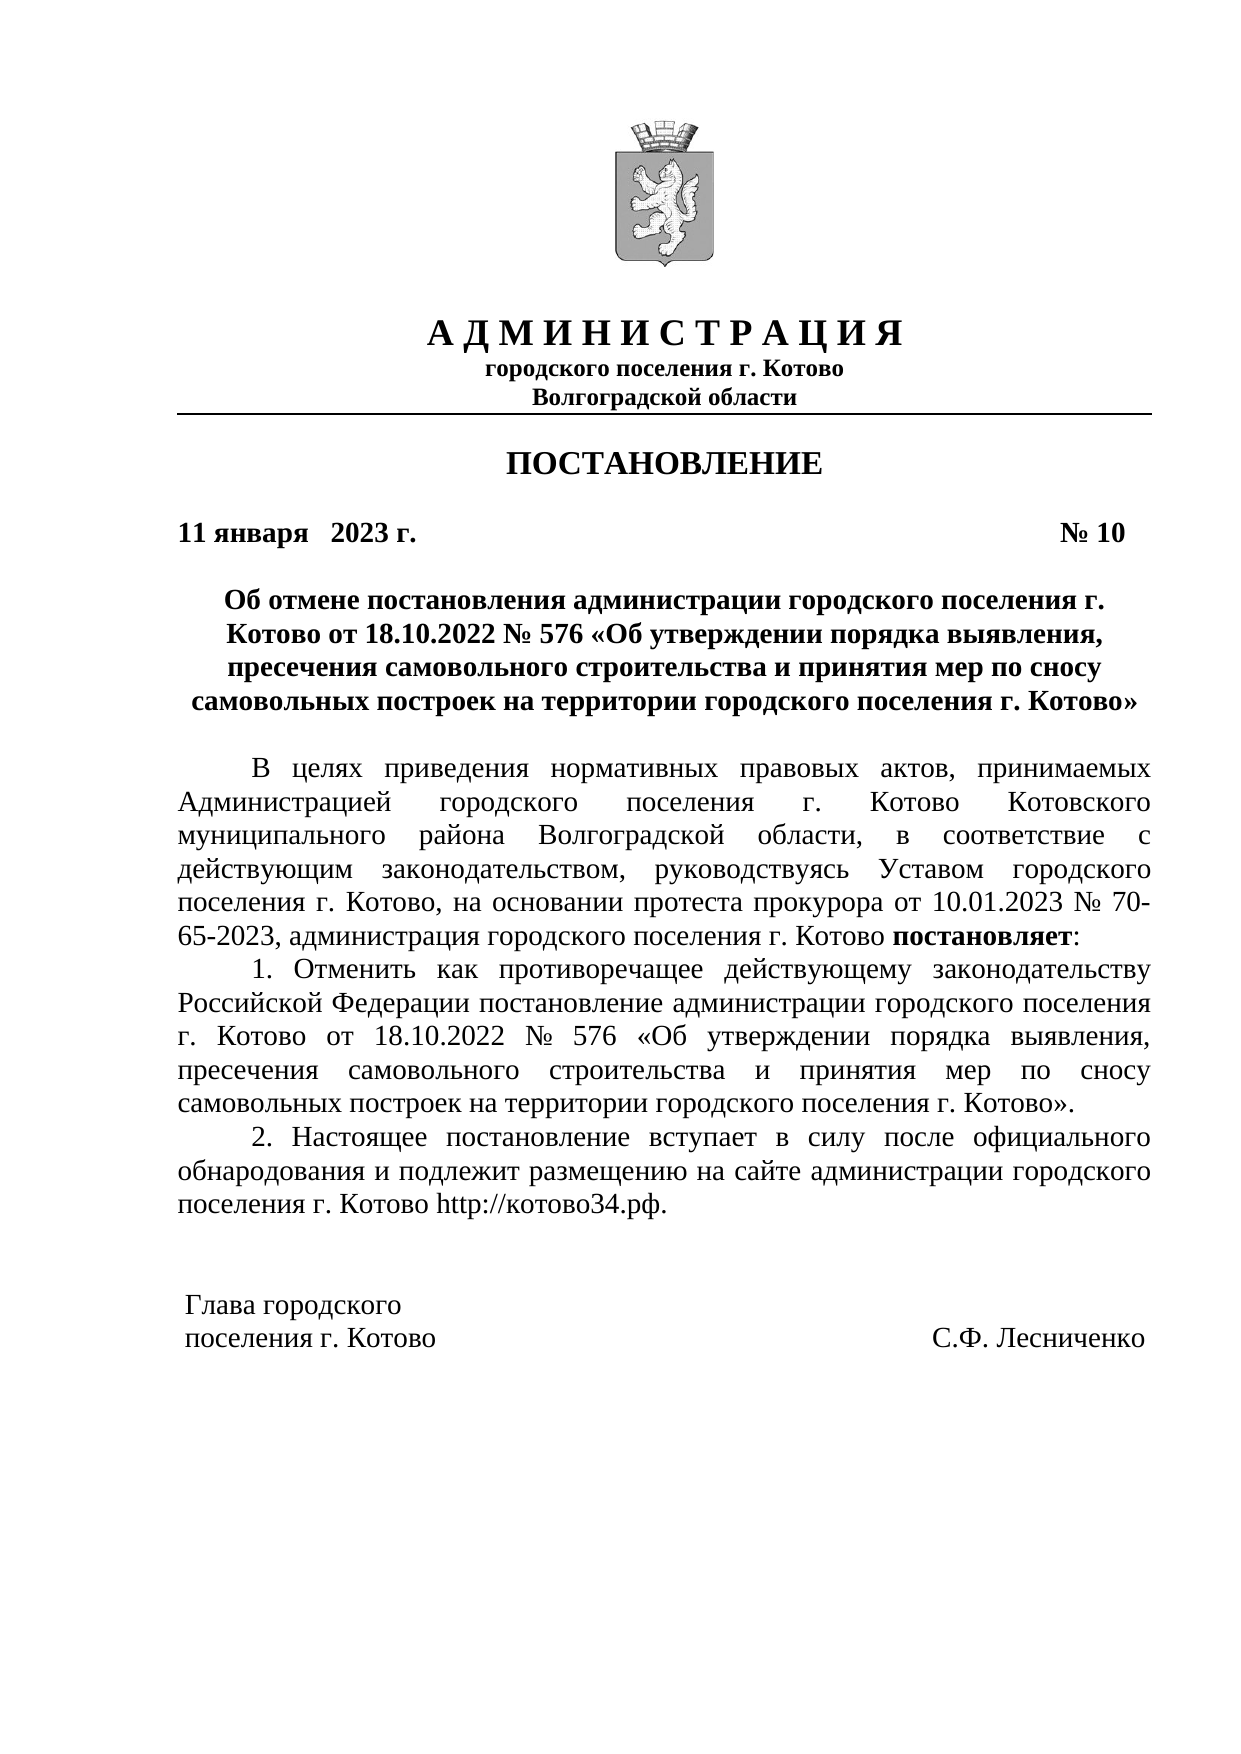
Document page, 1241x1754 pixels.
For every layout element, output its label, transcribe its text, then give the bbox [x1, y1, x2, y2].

text городского поселения г. Котово [177, 353, 1152, 382]
picture [615, 118, 714, 267]
text Глава городского [177, 1287, 1152, 1320]
text 2. Настоящее постановление вступает в силу после официального обнародования и подлежит размещению на сайте администрации городского поселения г. Котово http://котово34.рф. [177, 1119, 1152, 1220]
text 11 января 2023 г. № 10 [177, 515, 1152, 549]
title Об отмене постановления администрации городского поселения г. Котово от 18.10.2022 № 576 «Об утверждении порядка выявления, пресечения самовольного строительства и принятия мер по сносу самовольных построек на территории городского поселения г. Котово» [177, 582, 1152, 717]
text поселения г. Котово С.Ф. Лесниченко [177, 1320, 1152, 1354]
text ПОСТАНОВЛЕНИЕ [177, 443, 1152, 482]
text 1. Отменить как противоречащее действующему законодательству Российской Федерации постановление администрации городского поселения г. Котово от 18.10.2022 № 576 «Об утверждении порядка выявления, пресечения самовольного строительства и принятия мер по сносу самовольных построек на территории городского поселения г. Котово». [177, 951, 1152, 1119]
text Волгоградской области [177, 382, 1152, 413]
text А Д М И Н И С Т Р А Ц И Я [177, 310, 1152, 353]
text В целях приведения нормативных правовых актов, принимаемых Администрацией городского поселения г. Котово Котовского муниципального района Волгоградской области, в соответствие с действующим законодательством, руководствуясь Уставом городского поселения г. Котово, на основании протеста прокурора от 10.01.2023 № 70-65-2023, администрация городского поселения г. Котово постановляет: [177, 750, 1152, 951]
